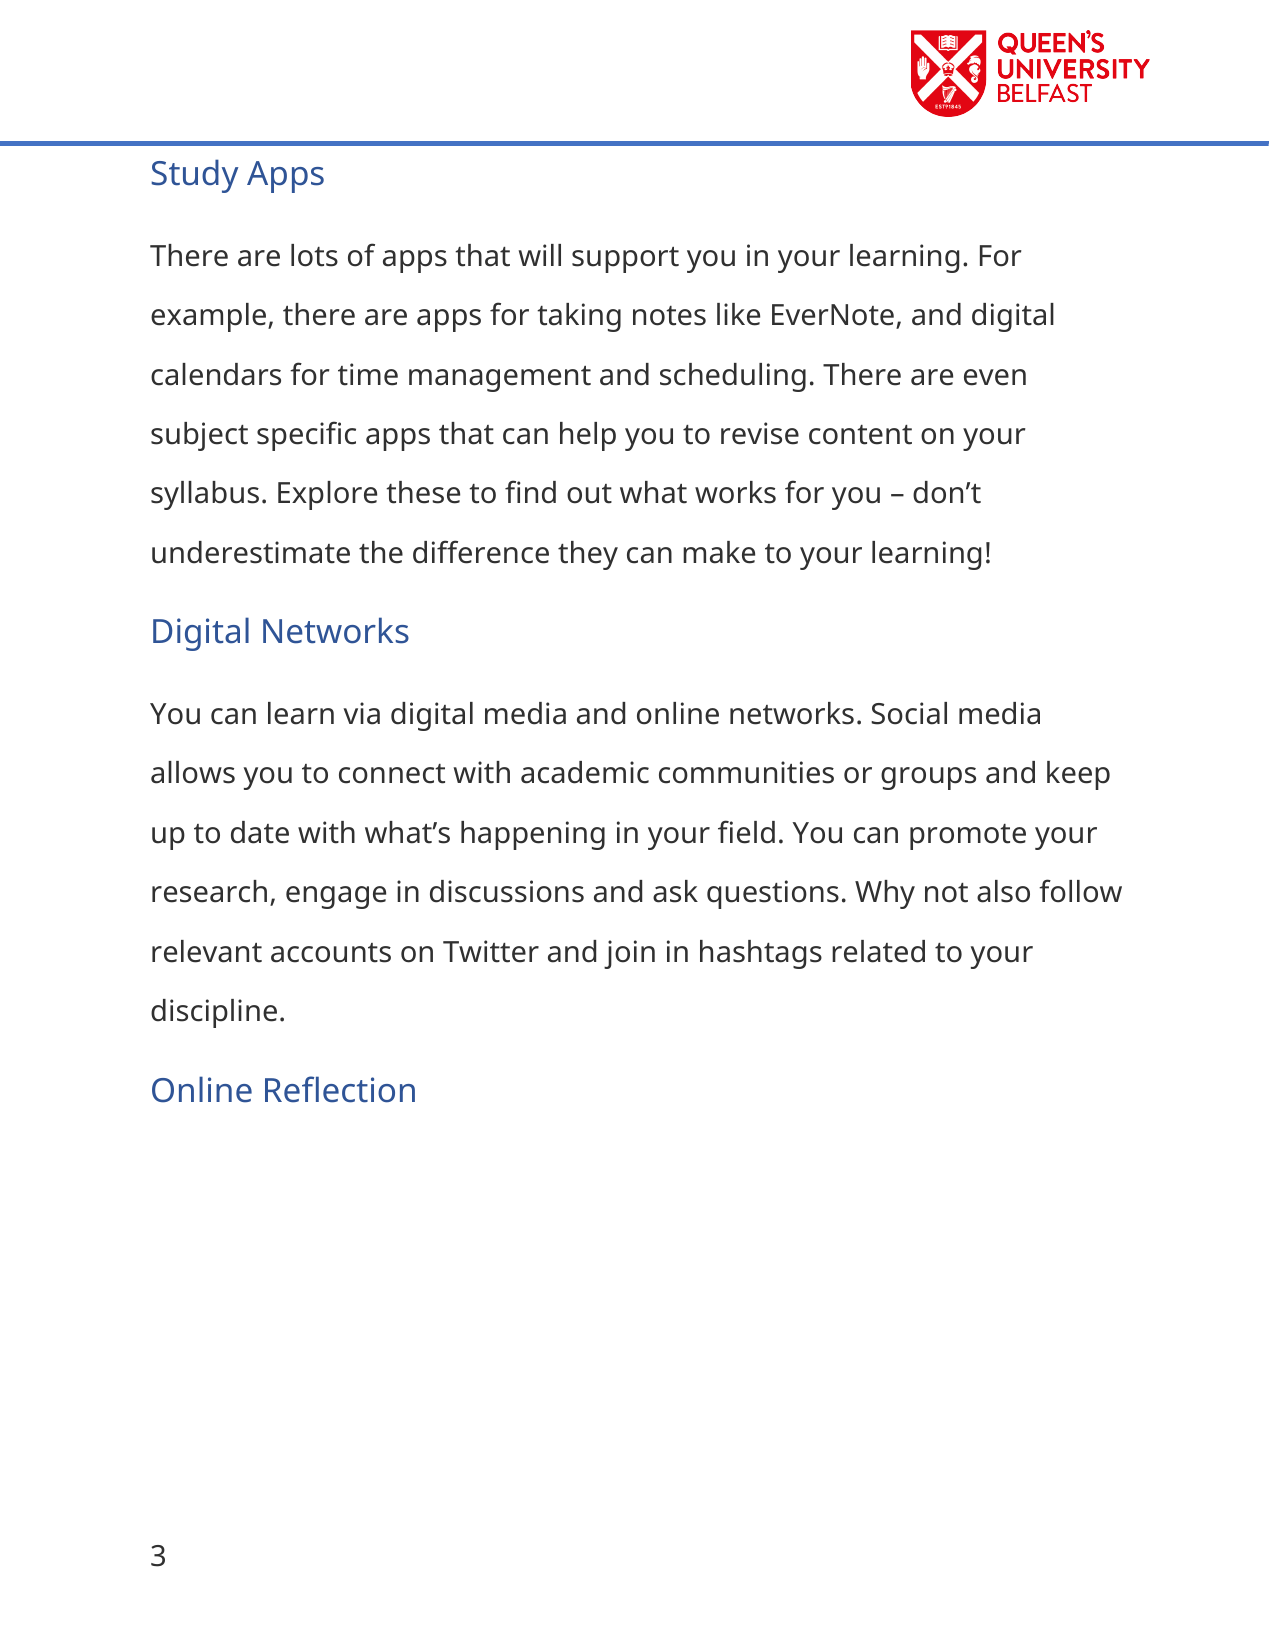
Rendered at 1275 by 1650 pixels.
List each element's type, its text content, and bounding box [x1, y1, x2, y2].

subtitle Online Reflection [150, 1067, 1125, 1112]
subtitle Digital Networks [150, 608, 1125, 654]
subtitle Study Apps [150, 150, 1125, 195]
picture [911, 30, 1150, 117]
subtitle You can learn via digital media and online networks. Social media allows you to connect with academic communities or groups and keep up to date with what’s happening in your field. You can promote your research, engage in discussions and ask questions. Why not also follow relevant accounts on Twitter and join in hashtags related to your discipline. [150, 693, 1125, 1030]
subtitle There are lots of apps that will support you in your learning. For example, there are apps for taking notes like EverNote, and digital calendars for time management and scheduling. There are even subject specific apps that can help you to revise content on your syllabus. Explore these to find out what works for you – don’t underestimate the difference they can make to your learning! [150, 235, 1125, 572]
